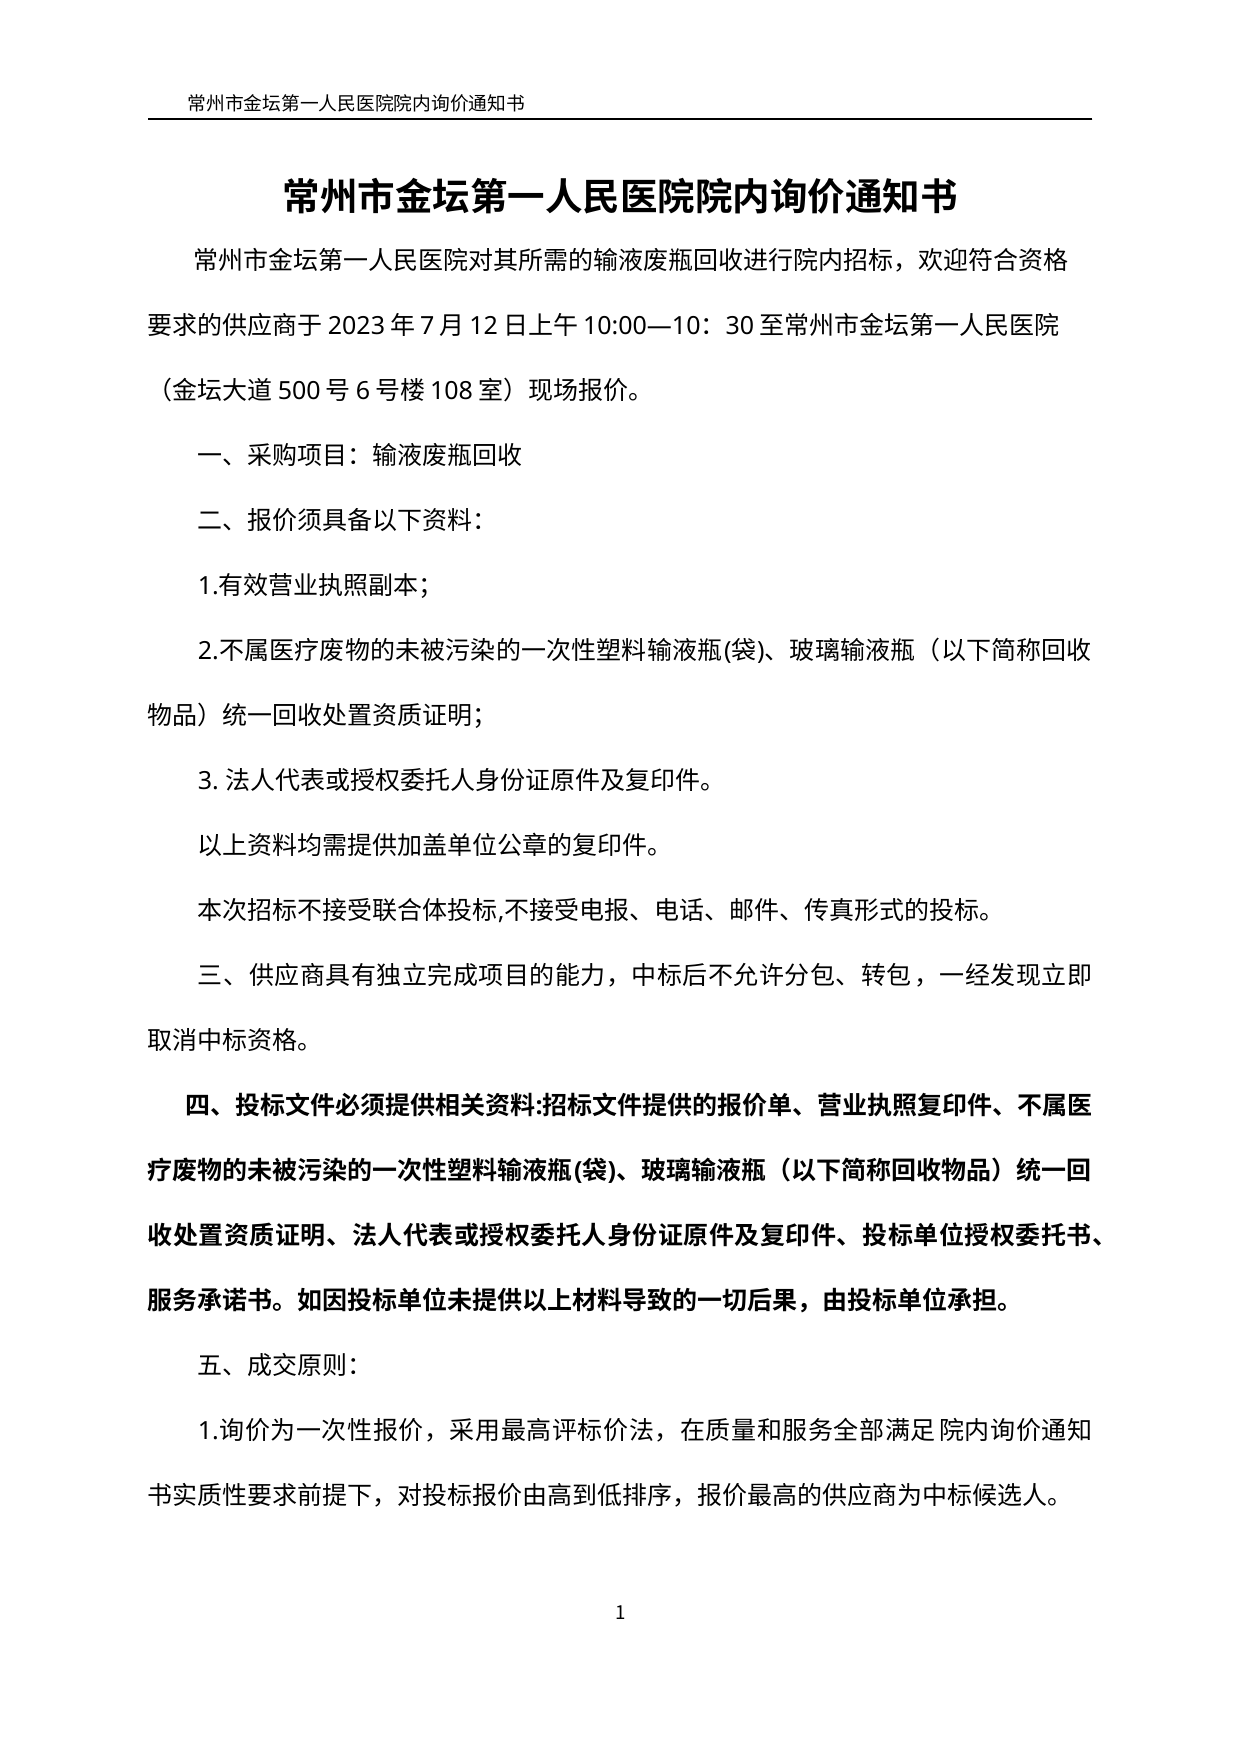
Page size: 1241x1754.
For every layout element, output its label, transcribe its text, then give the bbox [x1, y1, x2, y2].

text 常州市金坛第一人民医院对其所需的输液废瓶回收进行院内招标，欢迎符合资格要求的供应商于2023年7月12日上午10:00—10：30至常州市金坛第一人民医院（金坛大道500号6号楼108室）现场报价。 [148, 226, 1092, 421]
text 3. 法人代表或授权委托人身份证原件及复印件。 [148, 746, 1092, 811]
text 2.不属医疗废物的未被污染的一次性塑料输液瓶(袋)、玻璃输液瓶（以下简称回收物品）统一回收处置资质证明； [148, 616, 1092, 746]
text 四、投标文件必须提供相关资料:招标文件提供的报价单、营业执照复印件、不属医疗废物的未被污染的一次性塑料输液瓶(袋)、玻璃输液瓶（以下简称回收物品）统一回收处置资质证明、法人代表或授权委托人身份证原件及复印件、投标单位授权委托书、服务承诺书。如因投标单位未提供以上材料导致的一切后果，由投标单位承担。 [148, 1071, 1092, 1331]
text 本次招标不接受联合体投标,不接受电报、电话、邮件、传真形式的投标。 [148, 876, 1092, 941]
text 1.询价为一次性报价，采用最高评标价法，在质量和服务全部满足院内询价通知书实质性要求前提下，对投标报价由高到低排序，报价最高的供应商为中标候选人。 [148, 1396, 1092, 1526]
text 三、供应商具有独立完成项目的能力，中标后不允许分包、转包，一经发现立即取消中标资格。 [148, 941, 1092, 1071]
text 1.有效营业执照副本； [148, 551, 1092, 616]
text 五、成交原则： [148, 1331, 1092, 1396]
text 以上资料均需提供加盖单位公章的复印件。 [148, 811, 1092, 876]
text 常州市金坛第一人民医院院内询价通知书 [148, 161, 1092, 226]
text 二、报价须具备以下资料： [148, 486, 1092, 551]
text 一、采购项目：输液废瓶回收 [148, 421, 1092, 486]
